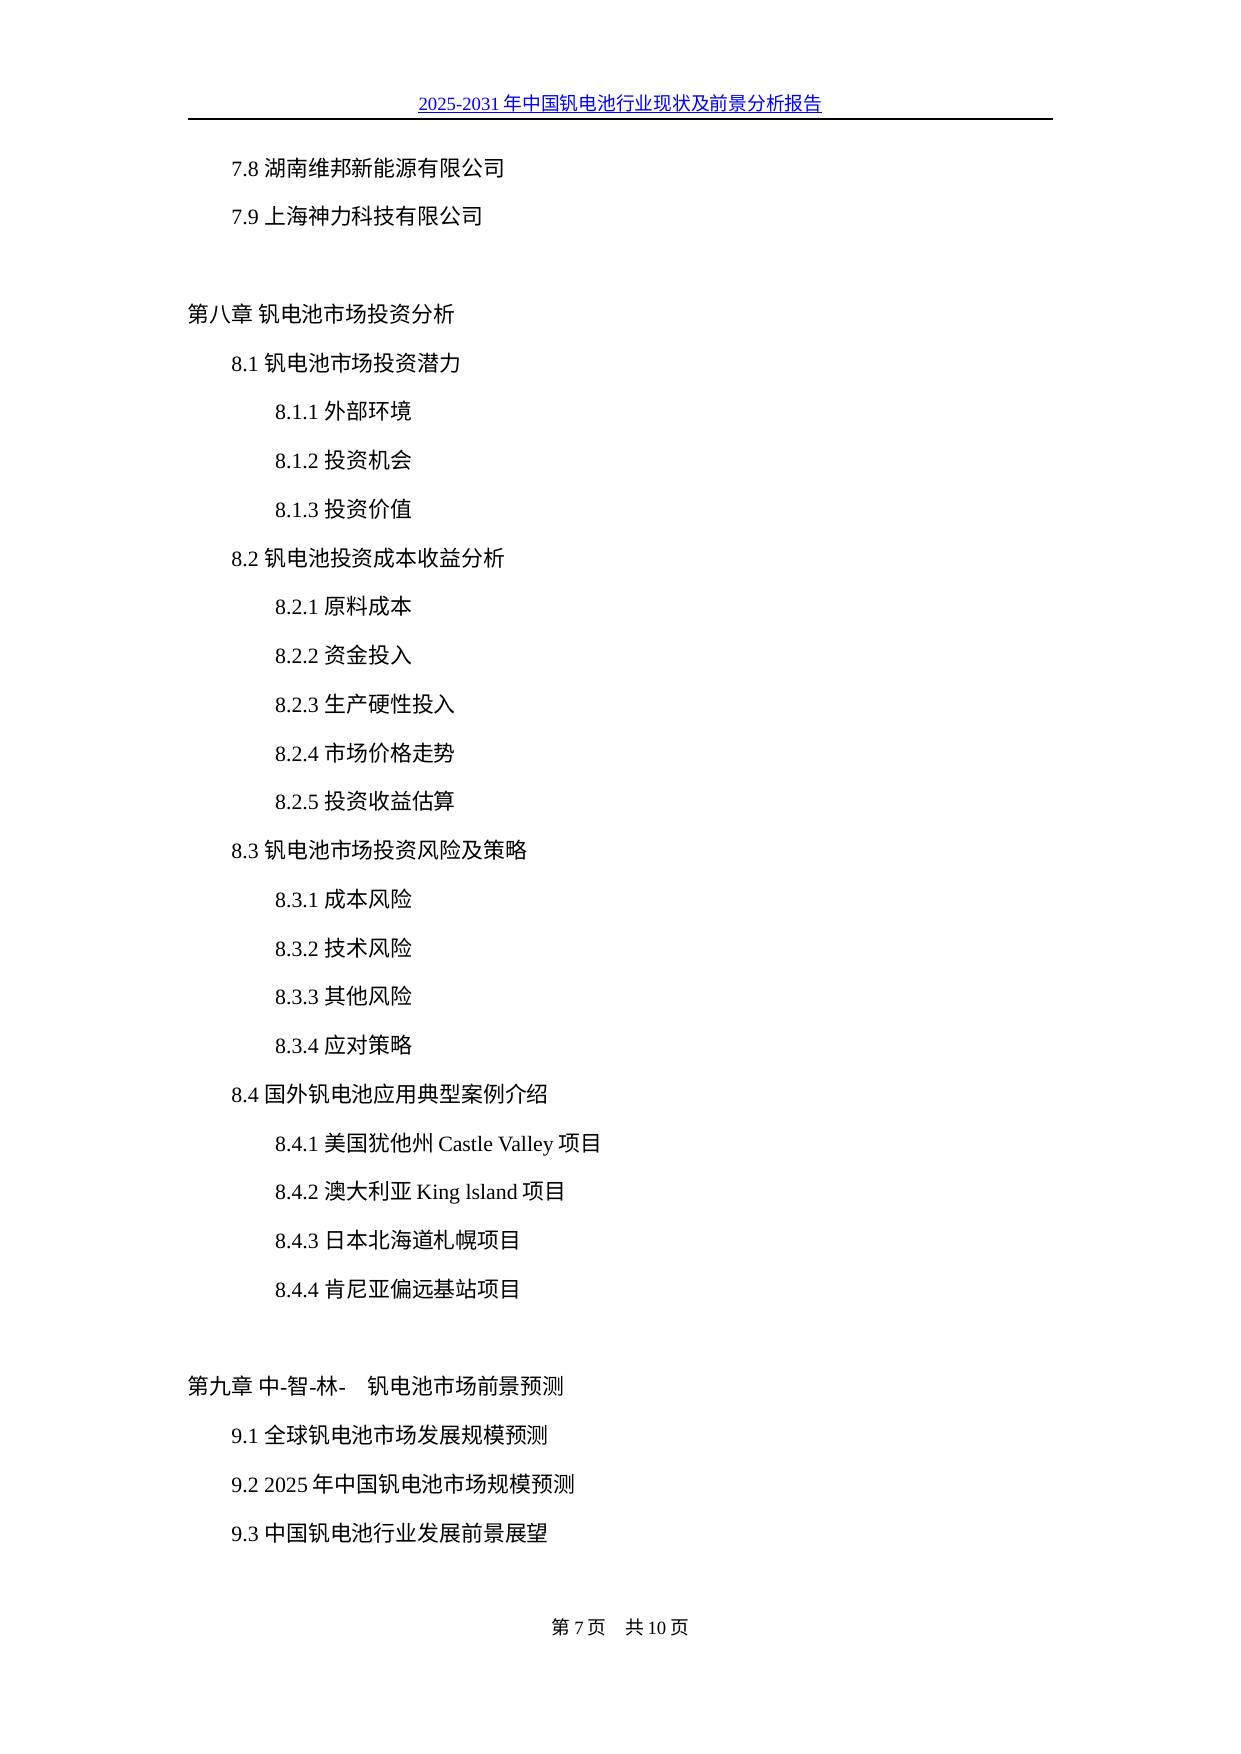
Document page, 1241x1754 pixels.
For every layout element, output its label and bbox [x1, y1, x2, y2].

text [187, 150, 1053, 1548]
